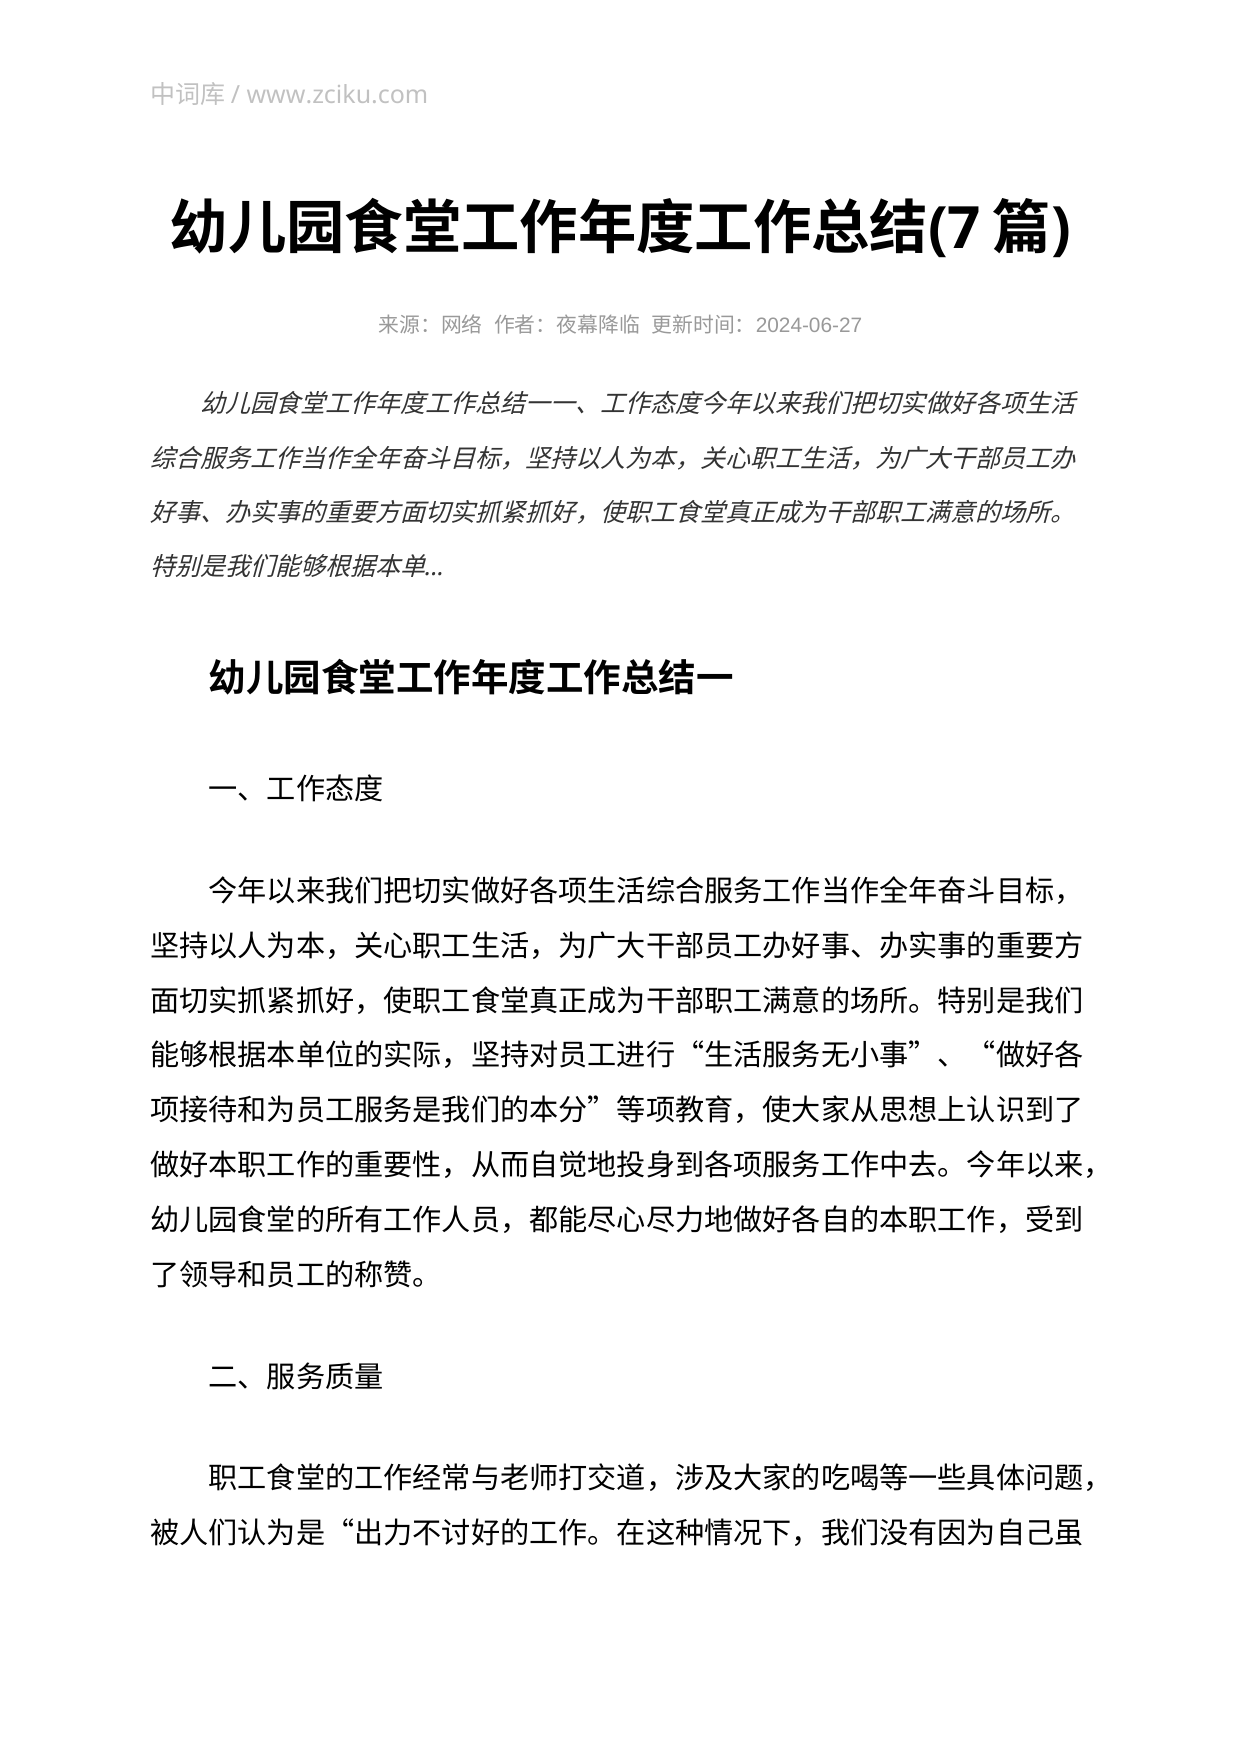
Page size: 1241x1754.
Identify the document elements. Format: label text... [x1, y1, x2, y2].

text 来源：网络 作者：夜幕降临 更新时间：2024-06-27 [150, 313, 1090, 337]
subtitle 幼儿园食堂工作年度工作总结(7篇) [150, 181, 1090, 266]
text 幼儿园食堂工作年度工作总结一一、工作态度今年以来我们把切实做好各项生活综合服务工作当作全年奋斗目标，坚持以人为本，关心职工生活，为广大干部员工办好事、办实事的重要方面切实抓紧抓好，使职工食堂真正成为干部职工满意的场所。特别是我们能够根据本单... [150, 384, 1090, 583]
text 今年以来我们把切实做好各项生活综合服务工作当作全年奋斗目标，坚持以人为本，关心职工生活，为广大干部员工办好事、办实事的重要方面切实抓紧抓好，使职工食堂真正成为干部职工满意的场所。特别是我们能够根据本单位的实际，坚持对员工进行“生活服务无小事”、“做好各项接待和为员工服务是我们的本分”等项教育，使大家从思想上认识到了做好本职工作的重要性，从而自觉地投身到各项服务工作中去。今年以来，幼儿园食堂的所有工作人员，都能尽心尽力地做好各自的本职工作，受到了领导和员工的称赞。 [150, 867, 1090, 1294]
text 幼儿园食堂工作年度工作总结一 [150, 648, 1090, 702]
text 一、工作态度 [150, 766, 1090, 808]
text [150, 1455, 1090, 1552]
text 二、服务质量 [150, 1353, 1090, 1396]
